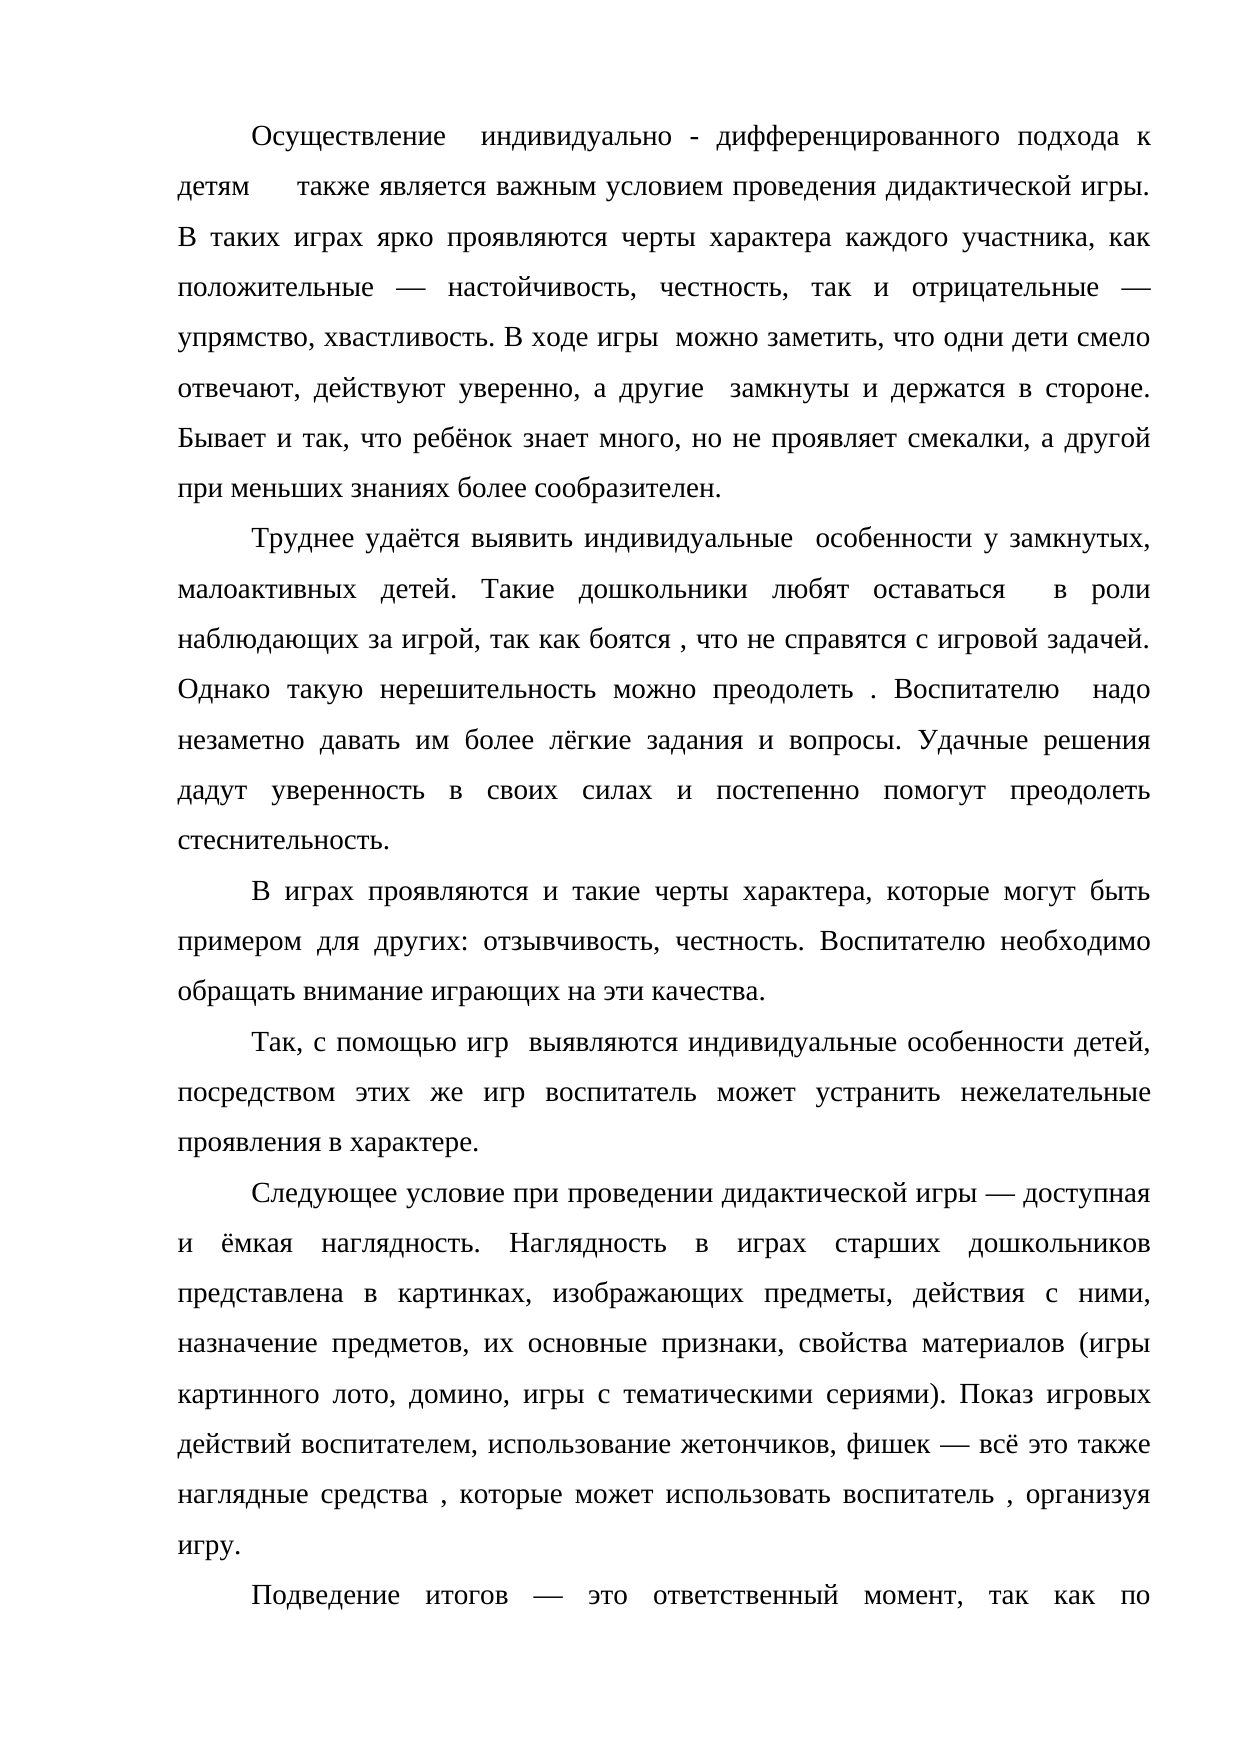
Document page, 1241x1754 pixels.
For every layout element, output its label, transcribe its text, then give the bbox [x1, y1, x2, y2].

text Осуществление индивидуально - дифференцированного подхода к детям также является важным условием проведения дидактической игры. В таких играх ярко проявляются черты характера каждого участника, как положительные — настойчивость, честность, так и отрицательные — упрямство, хвастливость. В ходе игры можно заметить, что одни дети смело отвечают, действуют уверенно, а другие замкнуты и держатся в стороне. Бывает и так, что ребёнок знает много, но не проявляет смекалки, а другой при меньших знаниях более сообразителен. [177, 118, 1152, 504]
text В играх проявляются и такие черты характера, которые могут быть примером для других: отзывчивость, честность. Воспитателю необходимо обращать внимание играющих на эти качества. [177, 873, 1152, 1007]
text Труднее удаётся выявить индивидуальные особенности у замкнутых, малоактивных детей. Такие дошкольники любят оставаться в роли наблюдающих за игрой, так как боятся , что не справятся с игровой задачей. Однако такую нерешительность можно преодолеть . Воспитателю надо незаметно давать им более лёгкие задания и вопросы. Удачные решения дадут уверенность в своих силах и постепенно помогут преодолеть стеснительность. [177, 521, 1152, 856]
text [177, 1577, 1152, 1611]
text Следующее условие при проведении дидактической игры — доступная и ёмкая наглядность. Наглядность в играх старших дошкольников представлена в картинках, изображающих предметы, действия с ними, назначение предметов, их основные признаки, свойства материалов (игры картинного лото, домино, игры с тематическими сериями). Показ игровых действий воспитателем, использование жетончиков, фишек — всё это также наглядные средства , которые может использовать воспитатель , организуя игру. [177, 1175, 1152, 1560]
text Так, с помощью игр выявляются индивидуальные особенности детей, посредством этих же игр воспитатель может устранить нежелательные проявления в характере. [177, 1024, 1152, 1158]
